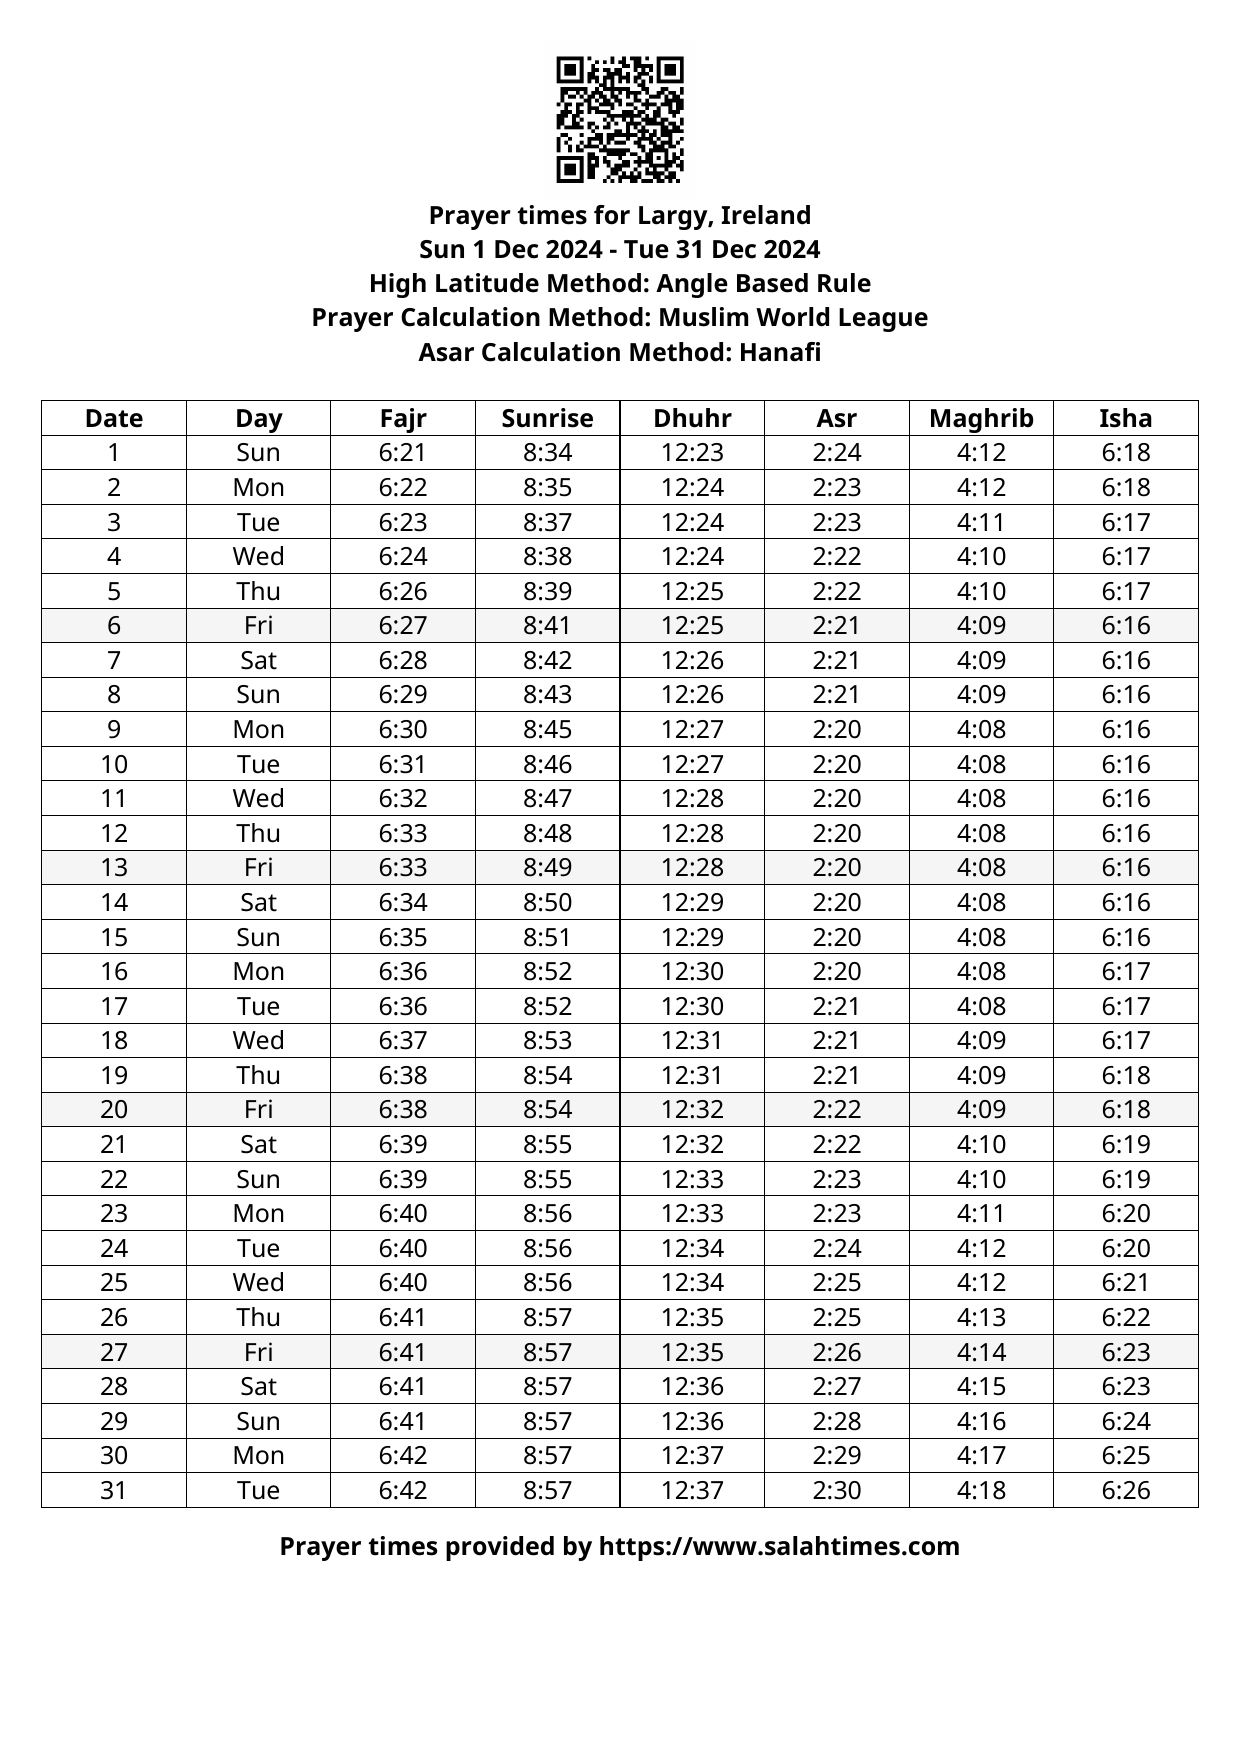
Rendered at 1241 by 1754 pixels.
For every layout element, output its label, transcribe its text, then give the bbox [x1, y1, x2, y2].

table_cell 8:55 [476, 1127, 619, 1161]
table_cell Tue [187, 1231, 330, 1264]
table_header Day [187, 401, 330, 434]
table_header Isha [1054, 401, 1198, 434]
table_cell 12:29 [621, 920, 764, 953]
text Prayer times for Largy, Ireland [42, 198, 1198, 232]
table_cell 12:31 [621, 1024, 764, 1057]
table_cell 2:23 [765, 505, 909, 538]
table_cell Sun [187, 1404, 330, 1437]
table_cell 6:19 [1054, 1162, 1198, 1195]
table_cell 2:23 [765, 470, 909, 504]
table_cell 12:24 [621, 470, 764, 504]
table_cell 2 [42, 470, 186, 504]
table_cell Mon [187, 1439, 330, 1472]
table_cell 8:57 [476, 1300, 619, 1334]
table_cell 8:47 [476, 781, 619, 815]
table_cell 2:27 [765, 1369, 909, 1403]
table_cell 2:24 [765, 1231, 909, 1264]
table_cell 2:22 [765, 1093, 909, 1126]
table_cell 8:55 [476, 1162, 619, 1195]
table_cell 31 [42, 1473, 186, 1507]
table_cell Thu [187, 816, 330, 849]
table_cell Sun [187, 1162, 330, 1195]
text Prayer times provided by https://www.salahtimes.com [42, 1528, 1198, 1563]
table_cell 4:08 [910, 816, 1053, 849]
table_cell 6:16 [1054, 816, 1198, 849]
table_cell 10 [42, 747, 186, 780]
table_cell 8:45 [476, 712, 619, 746]
table_cell 6:18 [1054, 1093, 1198, 1126]
table_cell 8 [42, 678, 186, 711]
table_cell 6:39 [331, 1162, 475, 1195]
table_cell 6:40 [331, 1196, 475, 1230]
table_cell 6:35 [331, 920, 475, 953]
table_cell 4:09 [910, 1058, 1053, 1092]
table_cell 6:30 [331, 712, 475, 746]
table_cell 12:35 [621, 1300, 764, 1334]
table_cell 12:30 [621, 989, 764, 1022]
table_cell 8:54 [476, 1093, 619, 1126]
table_cell 4:08 [910, 885, 1053, 919]
table_cell 8:57 [476, 1473, 619, 1507]
table_cell 12:37 [621, 1439, 764, 1472]
table_cell Sat [187, 1127, 330, 1161]
table_cell Sun [187, 436, 330, 469]
table_header Asr [765, 401, 909, 434]
table_cell 6:36 [331, 989, 475, 1022]
table_cell 4:08 [910, 747, 1053, 780]
table_cell 2:21 [765, 989, 909, 1022]
table_cell 4:09 [910, 609, 1053, 642]
table_cell 6:16 [1054, 747, 1198, 780]
table_cell 12:27 [621, 712, 764, 746]
table_cell 8:57 [476, 1439, 619, 1472]
table_cell 8:56 [476, 1196, 619, 1230]
table_cell 6:39 [331, 1127, 475, 1161]
table_cell 6:40 [331, 1231, 475, 1264]
table_cell 4:12 [910, 1231, 1053, 1264]
table_cell 2:21 [765, 678, 909, 711]
table_cell 6:16 [1054, 643, 1198, 677]
table_cell 4:08 [910, 712, 1053, 746]
table_cell 8:48 [476, 816, 619, 849]
table_cell 6:34 [331, 885, 475, 919]
table_cell 15 [42, 920, 186, 953]
table_cell 28 [42, 1369, 186, 1403]
table_cell 24 [42, 1231, 186, 1264]
table_cell 6:18 [1054, 470, 1198, 504]
table_cell Mon [187, 954, 330, 988]
table_cell 7 [42, 643, 186, 677]
table_cell 2:23 [765, 1162, 909, 1195]
table_cell 6:32 [331, 781, 475, 815]
table_cell 19 [42, 1058, 186, 1092]
table_header Fajr [331, 401, 475, 434]
table_cell 2:21 [765, 643, 909, 677]
table_cell 13 [42, 851, 186, 884]
table_cell 6:23 [331, 505, 475, 538]
table_cell 6:41 [331, 1300, 475, 1334]
table_cell 17 [42, 989, 186, 1022]
table_cell 2:30 [765, 1473, 909, 1507]
table_cell 6:41 [331, 1335, 475, 1368]
table_cell 2:25 [765, 1300, 909, 1334]
table_cell 2:20 [765, 816, 909, 849]
table_cell 6:20 [1054, 1231, 1198, 1264]
table_cell 12:32 [621, 1127, 764, 1161]
table_cell 29 [42, 1404, 186, 1437]
table_cell 3 [42, 505, 186, 538]
table_cell 12:27 [621, 747, 764, 780]
table_cell 12:28 [621, 851, 764, 884]
table_cell Thu [187, 1058, 330, 1092]
table_cell 2:28 [765, 1404, 909, 1437]
table_cell 6:24 [331, 539, 475, 573]
table_cell Sat [187, 885, 330, 919]
table_cell 4:13 [910, 1300, 1053, 1334]
table_cell 8:54 [476, 1058, 619, 1092]
table_cell Sat [187, 643, 330, 677]
table_cell 6:17 [1054, 989, 1198, 1022]
table_cell 6:33 [331, 816, 475, 849]
table_cell 21 [42, 1127, 186, 1161]
table_cell 23 [42, 1196, 186, 1230]
table_cell 4:10 [910, 1127, 1053, 1161]
table_cell 6:16 [1054, 885, 1198, 919]
table_cell 6:17 [1054, 1024, 1198, 1057]
table_cell 4:12 [910, 436, 1053, 469]
table_cell 14 [42, 885, 186, 919]
table_cell 26 [42, 1300, 186, 1334]
table_cell 4:14 [910, 1335, 1053, 1368]
table_cell 2:26 [765, 1335, 909, 1368]
table_cell 6:26 [331, 574, 475, 607]
table_cell 4:10 [910, 574, 1053, 607]
table_cell 12:25 [621, 609, 764, 642]
table_cell 12:24 [621, 539, 764, 573]
table_cell 6:22 [331, 470, 475, 504]
table_header Dhuhr [621, 401, 764, 434]
table_cell 6:19 [1054, 1127, 1198, 1161]
table_cell 12:26 [621, 643, 764, 677]
table_cell 6:29 [331, 678, 475, 711]
table_cell Tue [187, 505, 330, 538]
table_cell Fri [187, 851, 330, 884]
table_cell 6:41 [331, 1369, 475, 1403]
table_cell 12:28 [621, 816, 764, 849]
table_cell 6:23 [1054, 1335, 1198, 1368]
table_cell 6:21 [1054, 1266, 1198, 1299]
table_cell 6:16 [1054, 609, 1198, 642]
table_cell 30 [42, 1439, 186, 1472]
table_cell 2:22 [765, 574, 909, 607]
table_cell Thu [187, 574, 330, 607]
table_cell 2:21 [765, 1024, 909, 1057]
table_cell 12:36 [621, 1404, 764, 1437]
table_cell 6:16 [1054, 851, 1198, 884]
table_cell 6:41 [331, 1404, 475, 1437]
table_cell 8:56 [476, 1231, 619, 1264]
table_cell 6:40 [331, 1266, 475, 1299]
table_cell Tue [187, 1473, 330, 1507]
table_cell Fri [187, 1093, 330, 1126]
table_cell 2:25 [765, 1266, 909, 1299]
table_cell 4:11 [910, 505, 1053, 538]
table_cell 2:20 [765, 885, 909, 919]
table_cell Wed [187, 1024, 330, 1057]
table_cell 8:43 [476, 678, 619, 711]
table_cell 2:21 [765, 609, 909, 642]
table_cell 2:21 [765, 1058, 909, 1092]
table_cell 11 [42, 781, 186, 815]
table_cell 6:17 [1054, 539, 1198, 573]
table_cell 8:41 [476, 609, 619, 642]
table_cell 8:52 [476, 954, 619, 988]
table_cell 6:24 [1054, 1404, 1198, 1437]
table_cell Wed [187, 539, 330, 573]
table_cell Tue [187, 989, 330, 1022]
table_cell 2:20 [765, 781, 909, 815]
table_cell 6:23 [1054, 1369, 1198, 1403]
table_cell 25 [42, 1266, 186, 1299]
table_cell Fri [187, 1335, 330, 1368]
picture [542, 41, 699, 198]
table_cell 2:22 [765, 539, 909, 573]
table_cell 8:56 [476, 1266, 619, 1299]
table_cell 12:37 [621, 1473, 764, 1507]
table_cell 4:08 [910, 851, 1053, 884]
table_cell 6:21 [331, 436, 475, 469]
table_cell Wed [187, 781, 330, 815]
table_cell 4:09 [910, 1024, 1053, 1057]
table_cell 4:11 [910, 1196, 1053, 1230]
table_cell 8:51 [476, 920, 619, 953]
table_cell 6 [42, 609, 186, 642]
table_cell 6:42 [331, 1439, 475, 1472]
table_cell 8:53 [476, 1024, 619, 1057]
table_cell 6:22 [1054, 1300, 1198, 1334]
table_cell 8:49 [476, 851, 619, 884]
table_cell 8:39 [476, 574, 619, 607]
table_cell 12:30 [621, 954, 764, 988]
table_cell 12:24 [621, 505, 764, 538]
text Prayer Calculation Method: Muslim World League [42, 300, 1198, 334]
table_cell 12:23 [621, 436, 764, 469]
table_header Maghrib [910, 401, 1053, 434]
table_cell 8:57 [476, 1404, 619, 1437]
table_cell 1 [42, 436, 186, 469]
table_cell Tue [187, 747, 330, 780]
table_cell 12:34 [621, 1231, 764, 1264]
table_cell 12:35 [621, 1335, 764, 1368]
table_cell 6:38 [331, 1093, 475, 1126]
table_cell 12:34 [621, 1266, 764, 1299]
table_cell 4:17 [910, 1439, 1053, 1472]
table_cell 6:28 [331, 643, 475, 677]
table_cell 6:16 [1054, 781, 1198, 815]
table_cell 2:20 [765, 954, 909, 988]
table_cell 8:57 [476, 1369, 619, 1403]
table_cell 12:31 [621, 1058, 764, 1092]
table_cell 4:08 [910, 989, 1053, 1022]
table_cell 27 [42, 1335, 186, 1368]
table_cell Mon [187, 1196, 330, 1230]
table_cell 12:33 [621, 1162, 764, 1195]
table_cell 4:09 [910, 1093, 1053, 1126]
table_cell 4:12 [910, 470, 1053, 504]
table_cell 8:34 [476, 436, 619, 469]
table_cell 8:46 [476, 747, 619, 780]
table_cell 6:18 [1054, 1058, 1198, 1092]
table_cell 4:12 [910, 1266, 1053, 1299]
table_cell 6:17 [1054, 574, 1198, 607]
table_cell 6:31 [331, 747, 475, 780]
text High Latitude Method: Angle Based Rule [42, 266, 1198, 300]
table_cell 8:52 [476, 989, 619, 1022]
table_cell 2:24 [765, 436, 909, 469]
table_cell 4:08 [910, 920, 1053, 953]
table_cell Mon [187, 712, 330, 746]
table_cell 6:37 [331, 1024, 475, 1057]
table_cell 6:33 [331, 851, 475, 884]
table_cell 5 [42, 574, 186, 607]
table_cell Thu [187, 1300, 330, 1334]
table_cell 2:20 [765, 920, 909, 953]
table_cell 12:36 [621, 1369, 764, 1403]
table_cell 6:18 [1054, 436, 1198, 469]
table_cell 12:33 [621, 1196, 764, 1230]
table_cell 2:23 [765, 1196, 909, 1230]
table_cell 4:08 [910, 954, 1053, 988]
table_cell Sun [187, 920, 330, 953]
table_cell 6:16 [1054, 678, 1198, 711]
text Sun 1 Dec 2024 - Tue 31 Dec 2024 [42, 232, 1198, 266]
table_cell 6:26 [1054, 1473, 1198, 1507]
table_cell 4:09 [910, 678, 1053, 711]
table_cell 4:16 [910, 1404, 1053, 1437]
table_cell 6:25 [1054, 1439, 1198, 1472]
table_cell 6:27 [331, 609, 475, 642]
table_cell 4:08 [910, 781, 1053, 815]
table_cell Sun [187, 678, 330, 711]
table_cell 2:29 [765, 1439, 909, 1472]
table_cell 6:16 [1054, 920, 1198, 953]
table_cell 12:29 [621, 885, 764, 919]
table_cell Sat [187, 1369, 330, 1403]
table_header Date [42, 401, 186, 434]
table_cell 6:38 [331, 1058, 475, 1092]
table_cell 6:36 [331, 954, 475, 988]
text Asar Calculation Method: Hanafi [42, 334, 1198, 368]
table_cell 9 [42, 712, 186, 746]
table_cell Mon [187, 470, 330, 504]
table_cell 4:18 [910, 1473, 1053, 1507]
table_cell 4 [42, 539, 186, 573]
table_cell 2:20 [765, 747, 909, 780]
table_cell 18 [42, 1024, 186, 1057]
table_cell 6:20 [1054, 1196, 1198, 1230]
table_cell 6:16 [1054, 712, 1198, 746]
table_cell 6:17 [1054, 505, 1198, 538]
table_cell 20 [42, 1093, 186, 1126]
table_cell 2:20 [765, 712, 909, 746]
table_cell 8:42 [476, 643, 619, 677]
table_cell 6:17 [1054, 954, 1198, 988]
table_cell 6:42 [331, 1473, 475, 1507]
table_cell 2:20 [765, 851, 909, 884]
table_cell 2:22 [765, 1127, 909, 1161]
table_cell 8:37 [476, 505, 619, 538]
table_cell 12:26 [621, 678, 764, 711]
table_cell 16 [42, 954, 186, 988]
table_cell 12:32 [621, 1093, 764, 1126]
table_cell Fri [187, 609, 330, 642]
table_header Sunrise [476, 401, 619, 434]
table_cell 8:35 [476, 470, 619, 504]
table_cell 12:28 [621, 781, 764, 815]
table_cell 4:10 [910, 1162, 1053, 1195]
table_cell 8:38 [476, 539, 619, 573]
table_cell Wed [187, 1266, 330, 1299]
table_cell 12:25 [621, 574, 764, 607]
table_cell 4:10 [910, 539, 1053, 573]
table_cell 8:57 [476, 1335, 619, 1368]
table_cell 8:50 [476, 885, 619, 919]
table_cell 12 [42, 816, 186, 849]
table_cell 4:09 [910, 643, 1053, 677]
table_cell 4:15 [910, 1369, 1053, 1403]
table_cell 22 [42, 1162, 186, 1195]
